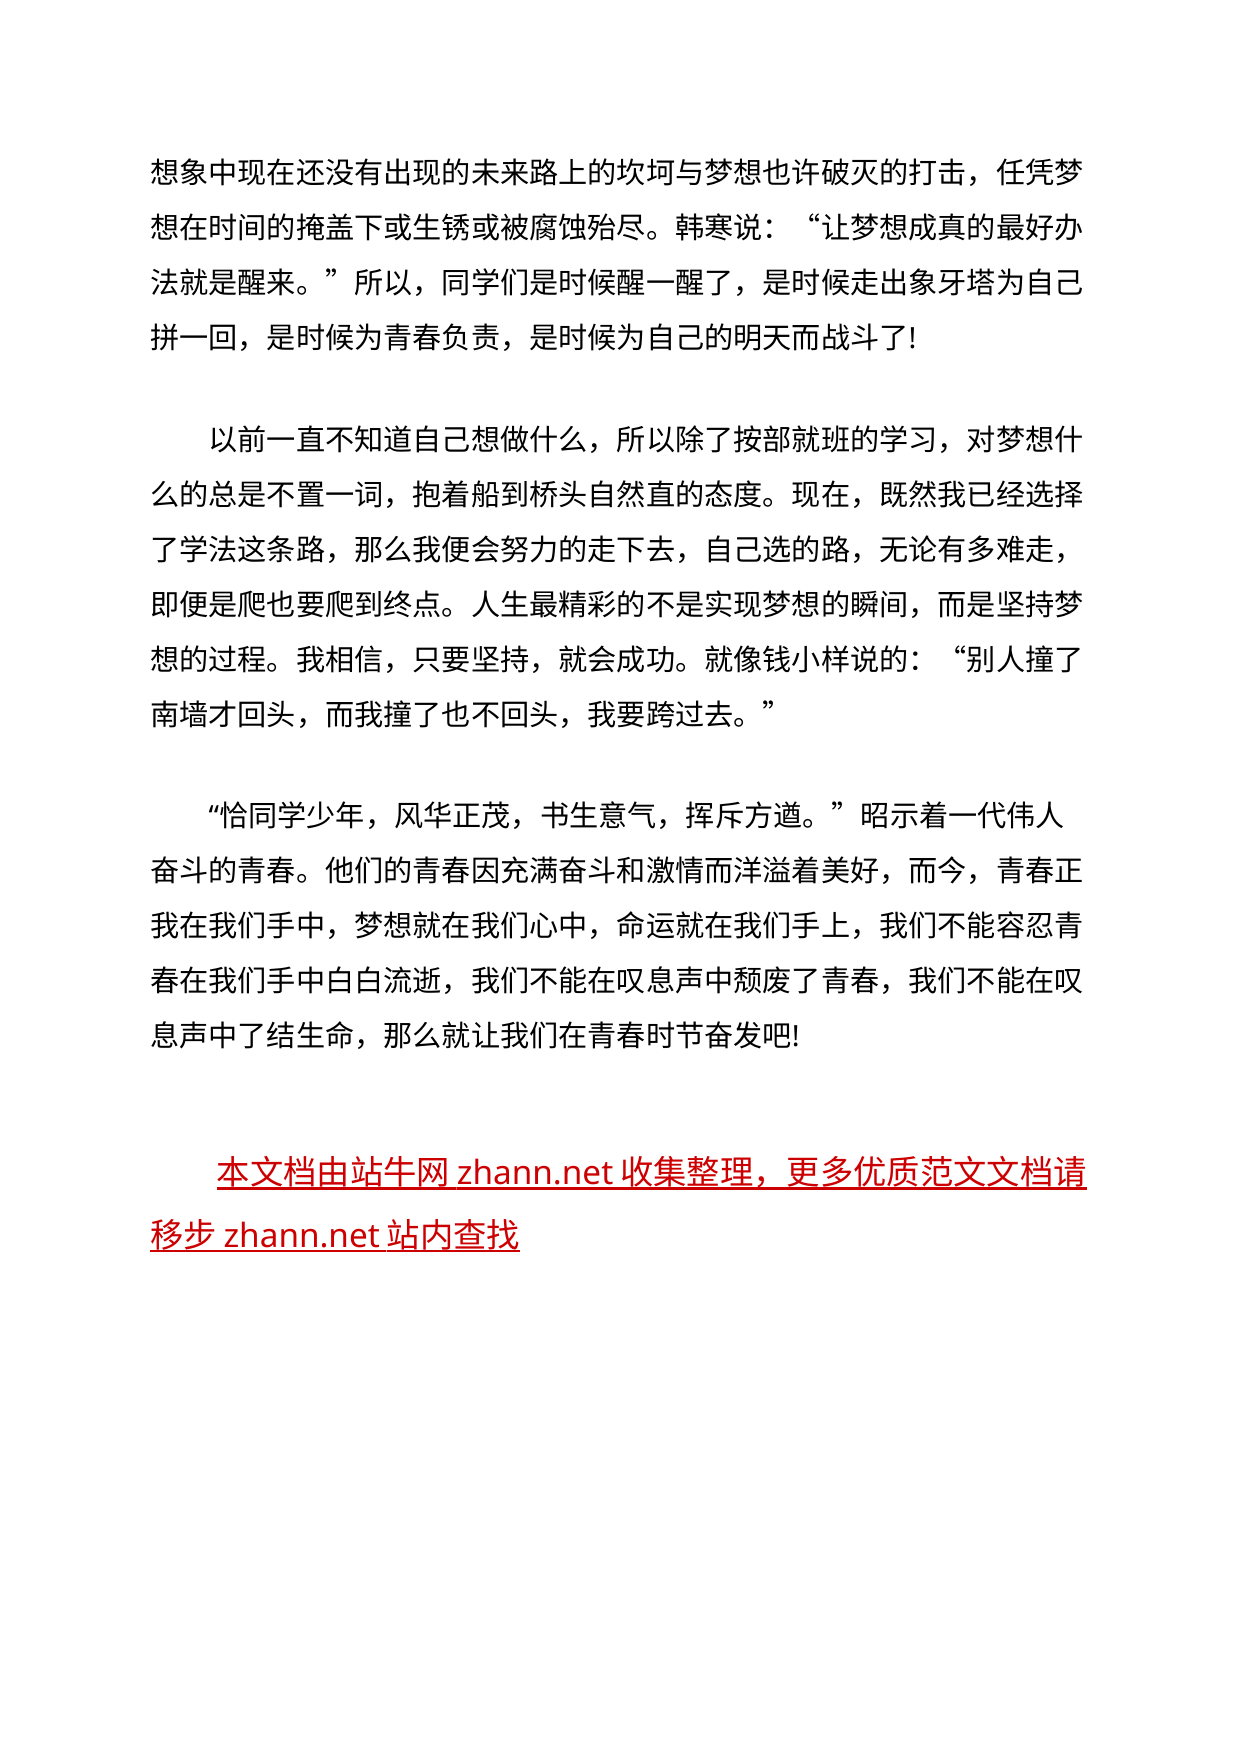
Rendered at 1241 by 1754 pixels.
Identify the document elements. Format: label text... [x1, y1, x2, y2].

text “恰同学少年，风华正茂，书生意气，挥斥方遒。”昭示着一代伟人奋斗的青春。他们的青春因充满奋斗和激情而洋溢着美好，而今，青春正我在我们手中，梦想就在我们心中，命运就在我们手上，我们不能容忍青春在我们手中白白流逝，我们不能在叹息声中颓废了青春，我们不能在叹息声中了结生命，那么就让我们在青春时节奋发吧! [150, 793, 1090, 1055]
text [150, 150, 1090, 357]
text 以前一直不知道自己想做什么，所以除了按部就班的学习，对梦想什么的总是不置一词，抱着船到桥头自然直的态度。现在，既然我已经选择了学法这条路，那么我便会努力的走下去，自己选的路，无论有多难走，即便是爬也要爬到终点。人生最精彩的不是实现梦想的瞬间，而是坚持梦想的过程。我相信，只要坚持，就会成功。就像钱小样说的：“别人撞了南墙才回头，而我撞了也不回头，我要跨过去。” [150, 417, 1090, 733]
text 本文档由站牛网zhann.net收集整理，更多优质范文文档请移步zhann.net站内查找 [150, 1146, 1090, 1257]
